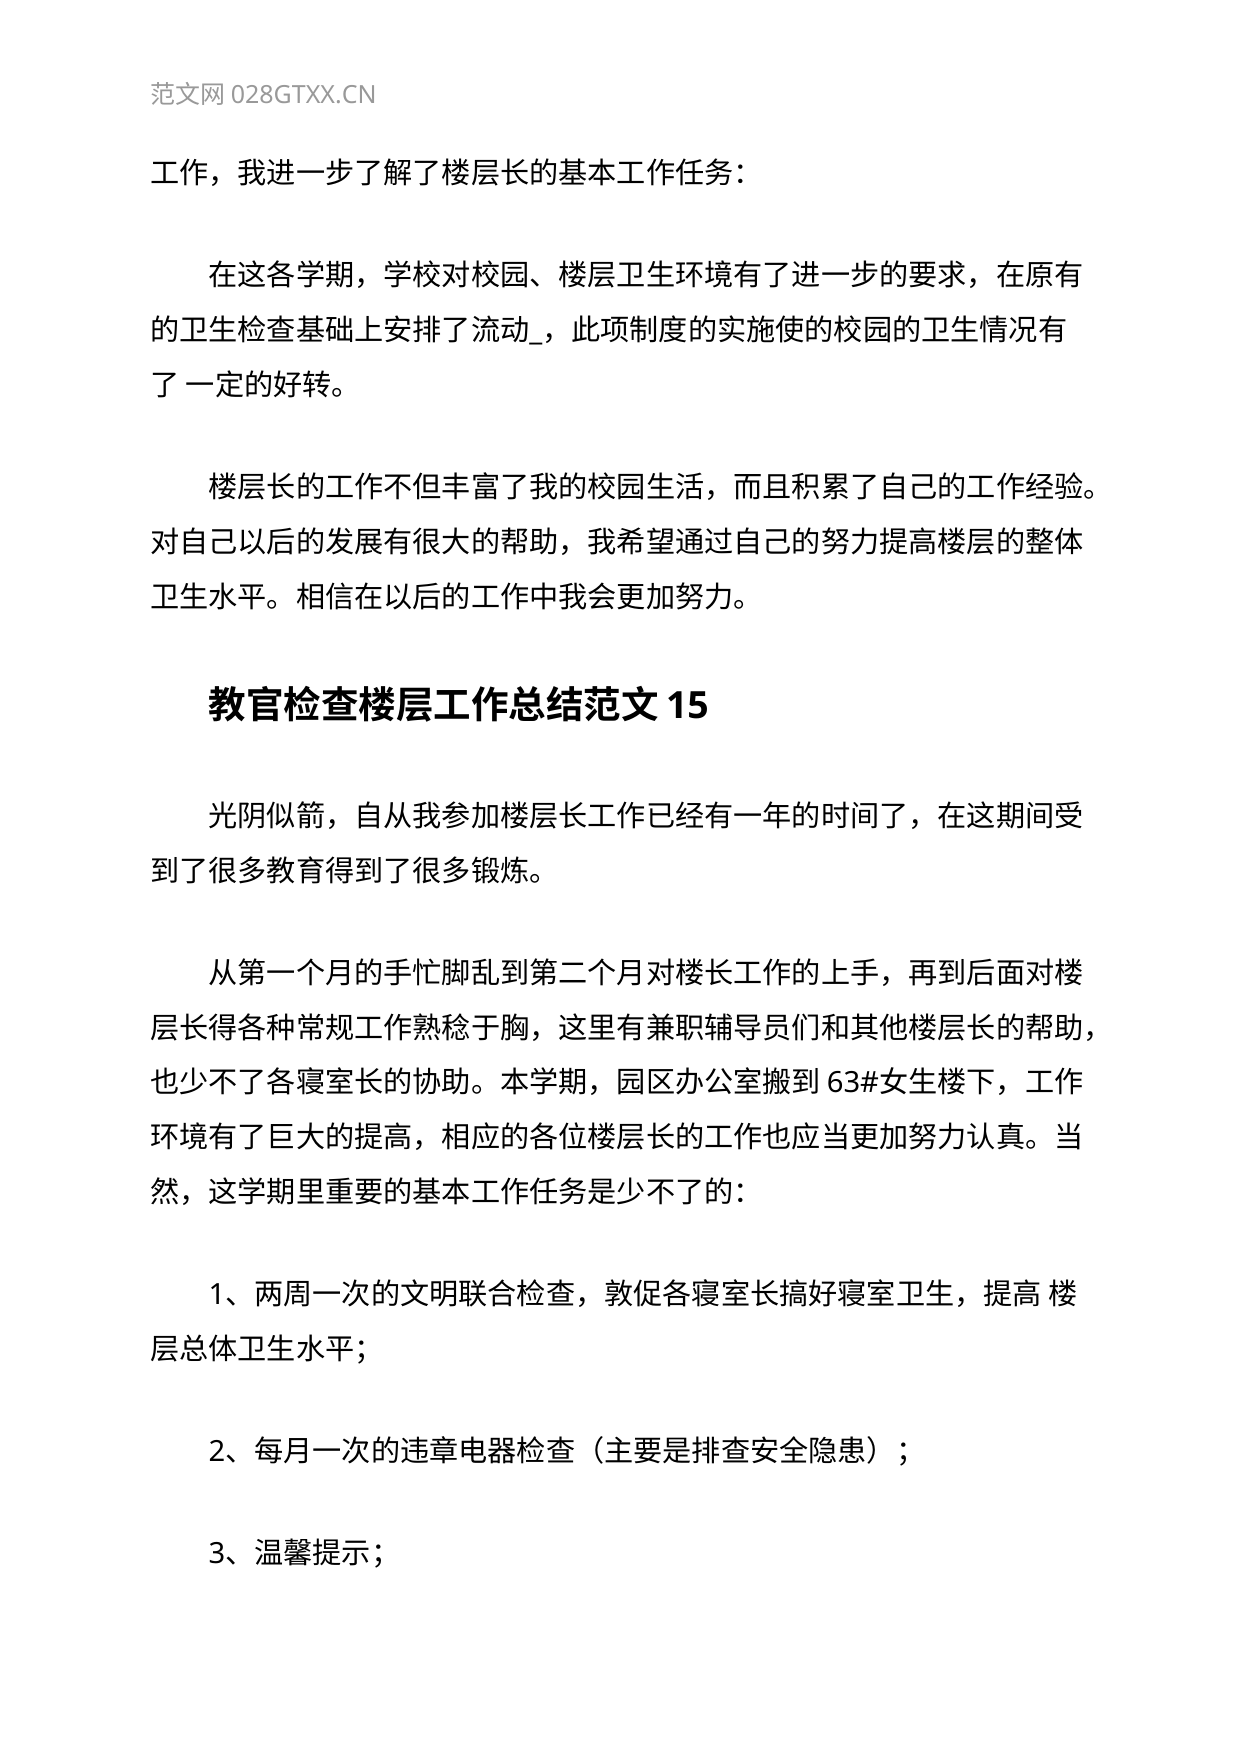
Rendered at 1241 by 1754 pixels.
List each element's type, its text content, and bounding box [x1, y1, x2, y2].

text 教官检查楼层工作总结范文15 [150, 675, 1090, 729]
text 楼层长的工作不但丰富了我的校园生活，而且积累了自己的工作经验。对自己以后的发展有很大的帮助，我希望通过自己的努力提高楼层的整体卫生水平。相信在以后的工作中我会更加努力。 [150, 463, 1090, 616]
text 光阴似箭，自从我参加楼层长工作已经有一年的时间了，在这期间受到了很多教育得到了很多锻炼。 [150, 793, 1090, 890]
text 从第一个月的手忙脚乱到第二个月对楼长工作的上手，再到后面对楼层长得各种常规工作熟稔于胸，这里有兼职辅导员们和其他楼层长的帮助，也少不了各寝室长的协助。本学期，园区办公室搬到63#女生楼下，工作环境有了巨大的提高，相应的各位楼层长的工作也应当更加努力认真。当然，这学期里重要的基本工作任务是少不了的： [150, 949, 1090, 1211]
text 1、两周一次的文明联合检查，敦促各寝室长搞好寝室卫生，提高 楼层总体卫生水平； [150, 1271, 1090, 1368]
text 3、温馨提示； [150, 1529, 1090, 1572]
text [150, 150, 1090, 192]
text 在这各学期，学校对校园、楼层卫生环境有了进一步的要求，在原有的卫生检查基础上安排了流动_，此项制度的实施使的校园的卫生情况有了 一定的好转。 [150, 252, 1090, 404]
text 2、每月一次的违章电器检查（主要是排查安全隐患）； [150, 1427, 1090, 1470]
